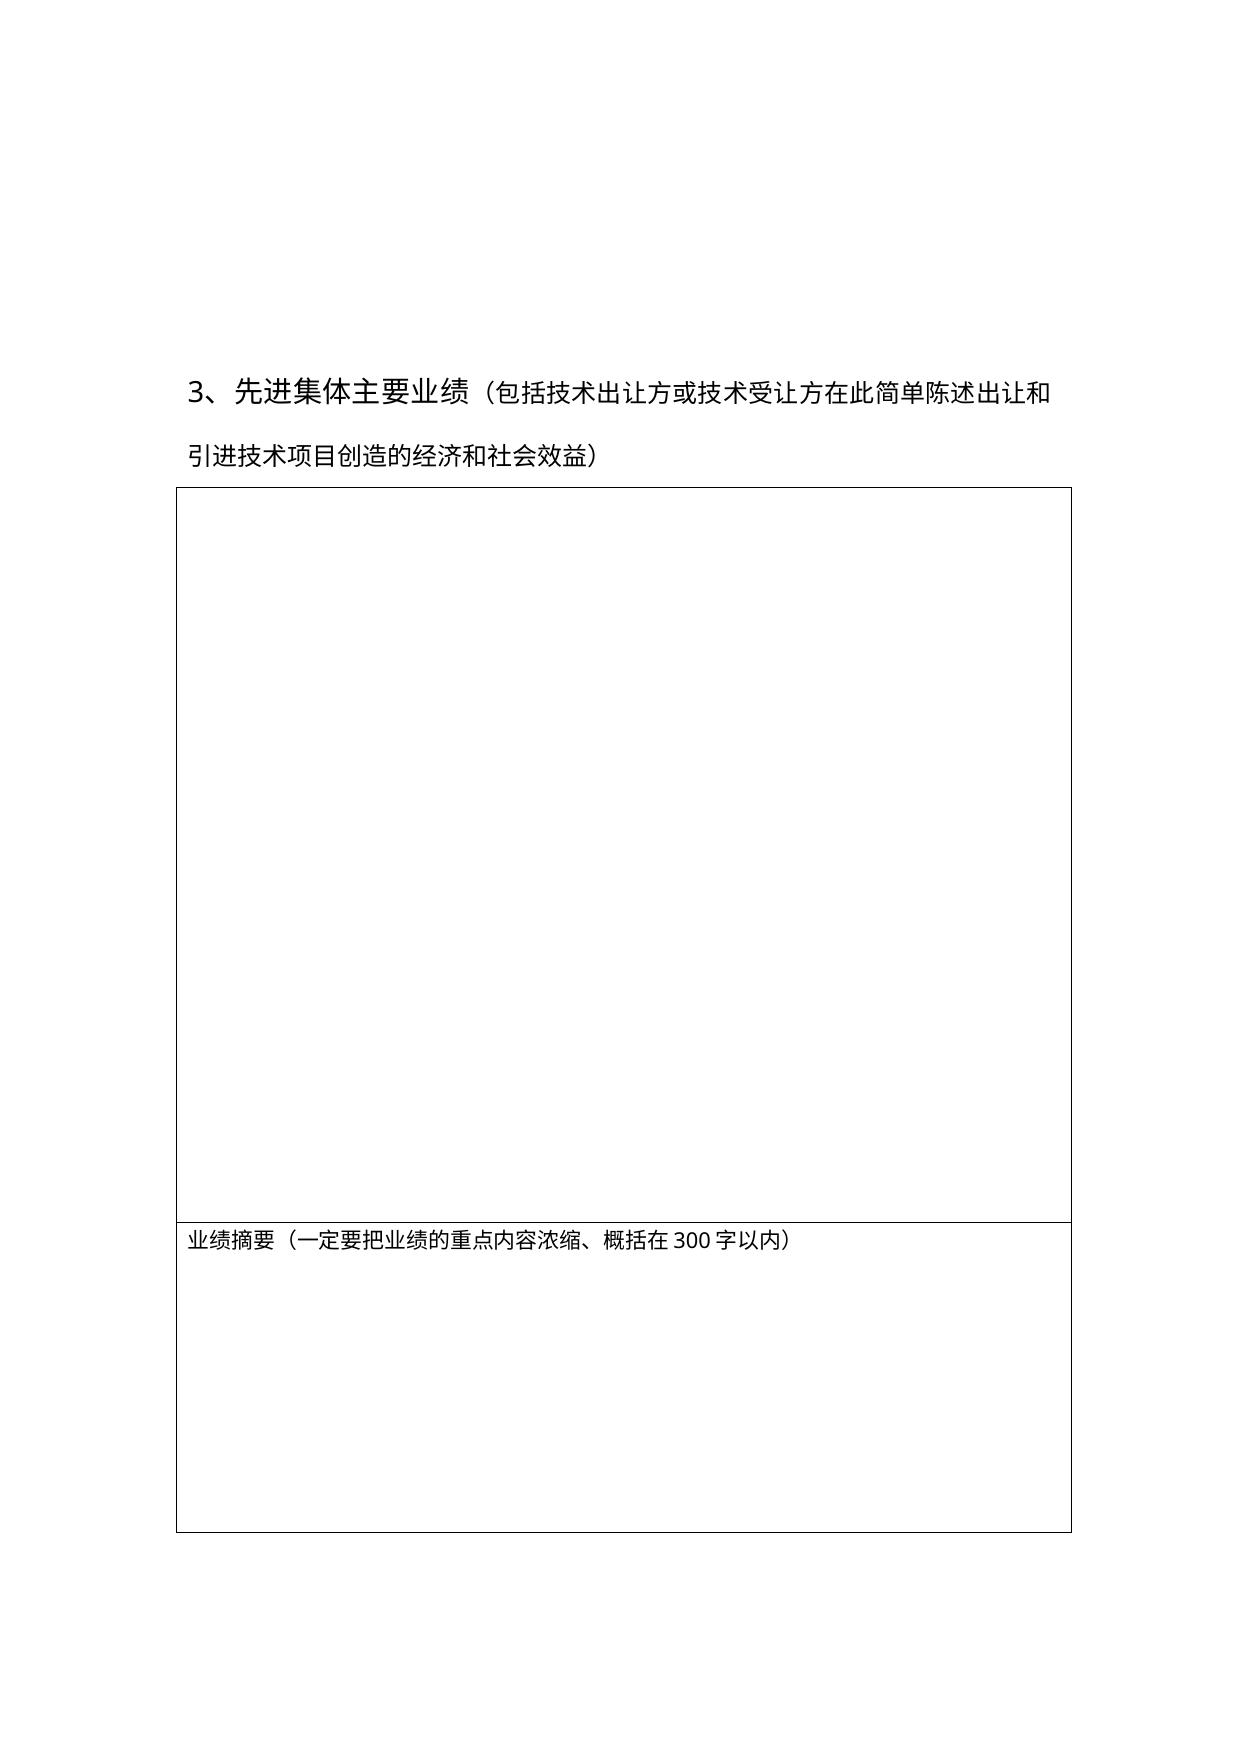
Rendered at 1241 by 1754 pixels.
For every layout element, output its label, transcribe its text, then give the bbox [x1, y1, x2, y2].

text 3、先进集体主要业绩（包括技术出让方或技术受让方在此简单陈述出让和引进技术项目创造的经济和社会效益） [187, 357, 1053, 487]
table_cell 业绩摘要（一定要把业绩的重点内容浓缩、概括在300字以内） [177, 1223, 1071, 1532]
table_header [177, 488, 1071, 1222]
